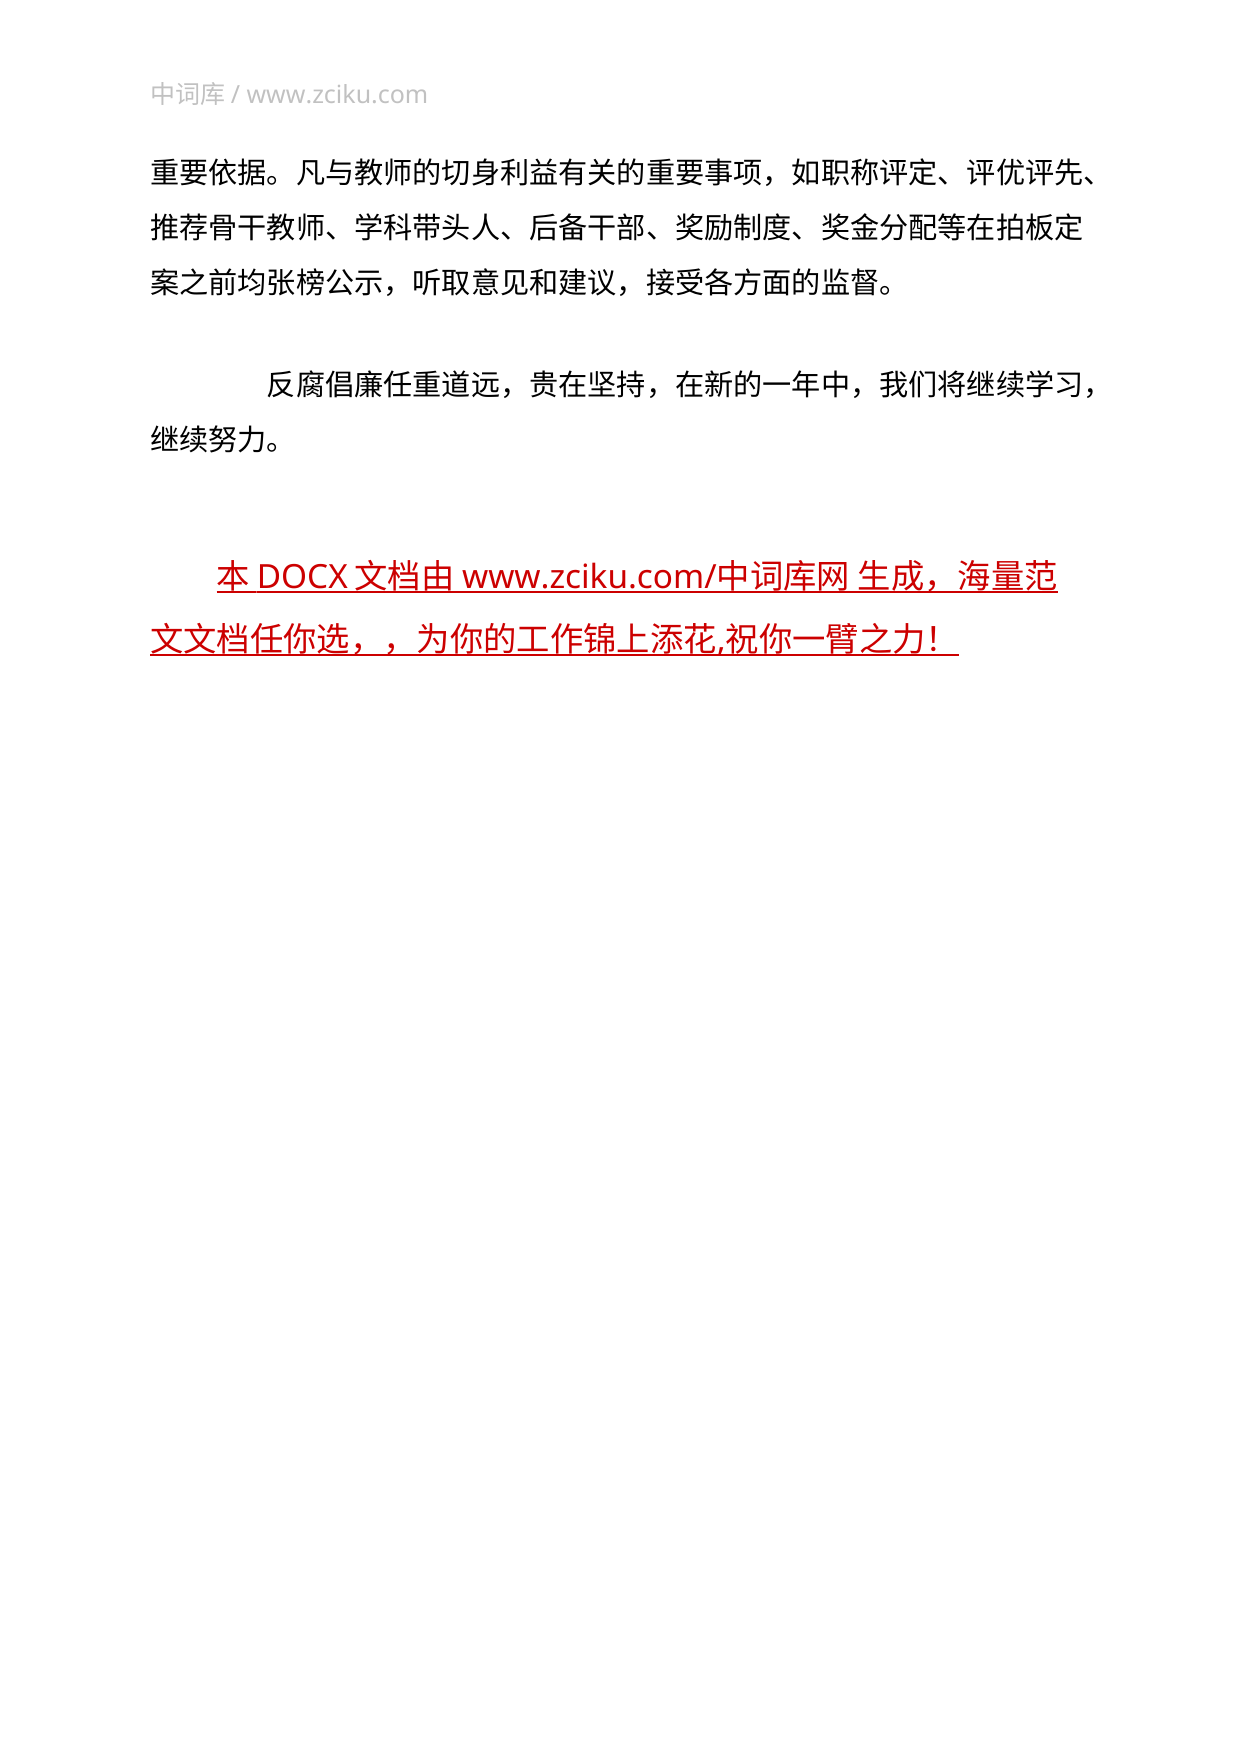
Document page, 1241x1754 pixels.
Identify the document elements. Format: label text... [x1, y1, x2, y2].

text 本DOCX文档由 www.zciku.com/中词库网 生成，海量范文文档任你选，，为你的工作锦上添花,祝你一臂之力！ [150, 549, 1090, 661]
text 反腐倡廉任重道远，贵在坚持，在新的一年中，我们将继续学习，继续努力。 [150, 362, 1090, 459]
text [150, 150, 1090, 302]
